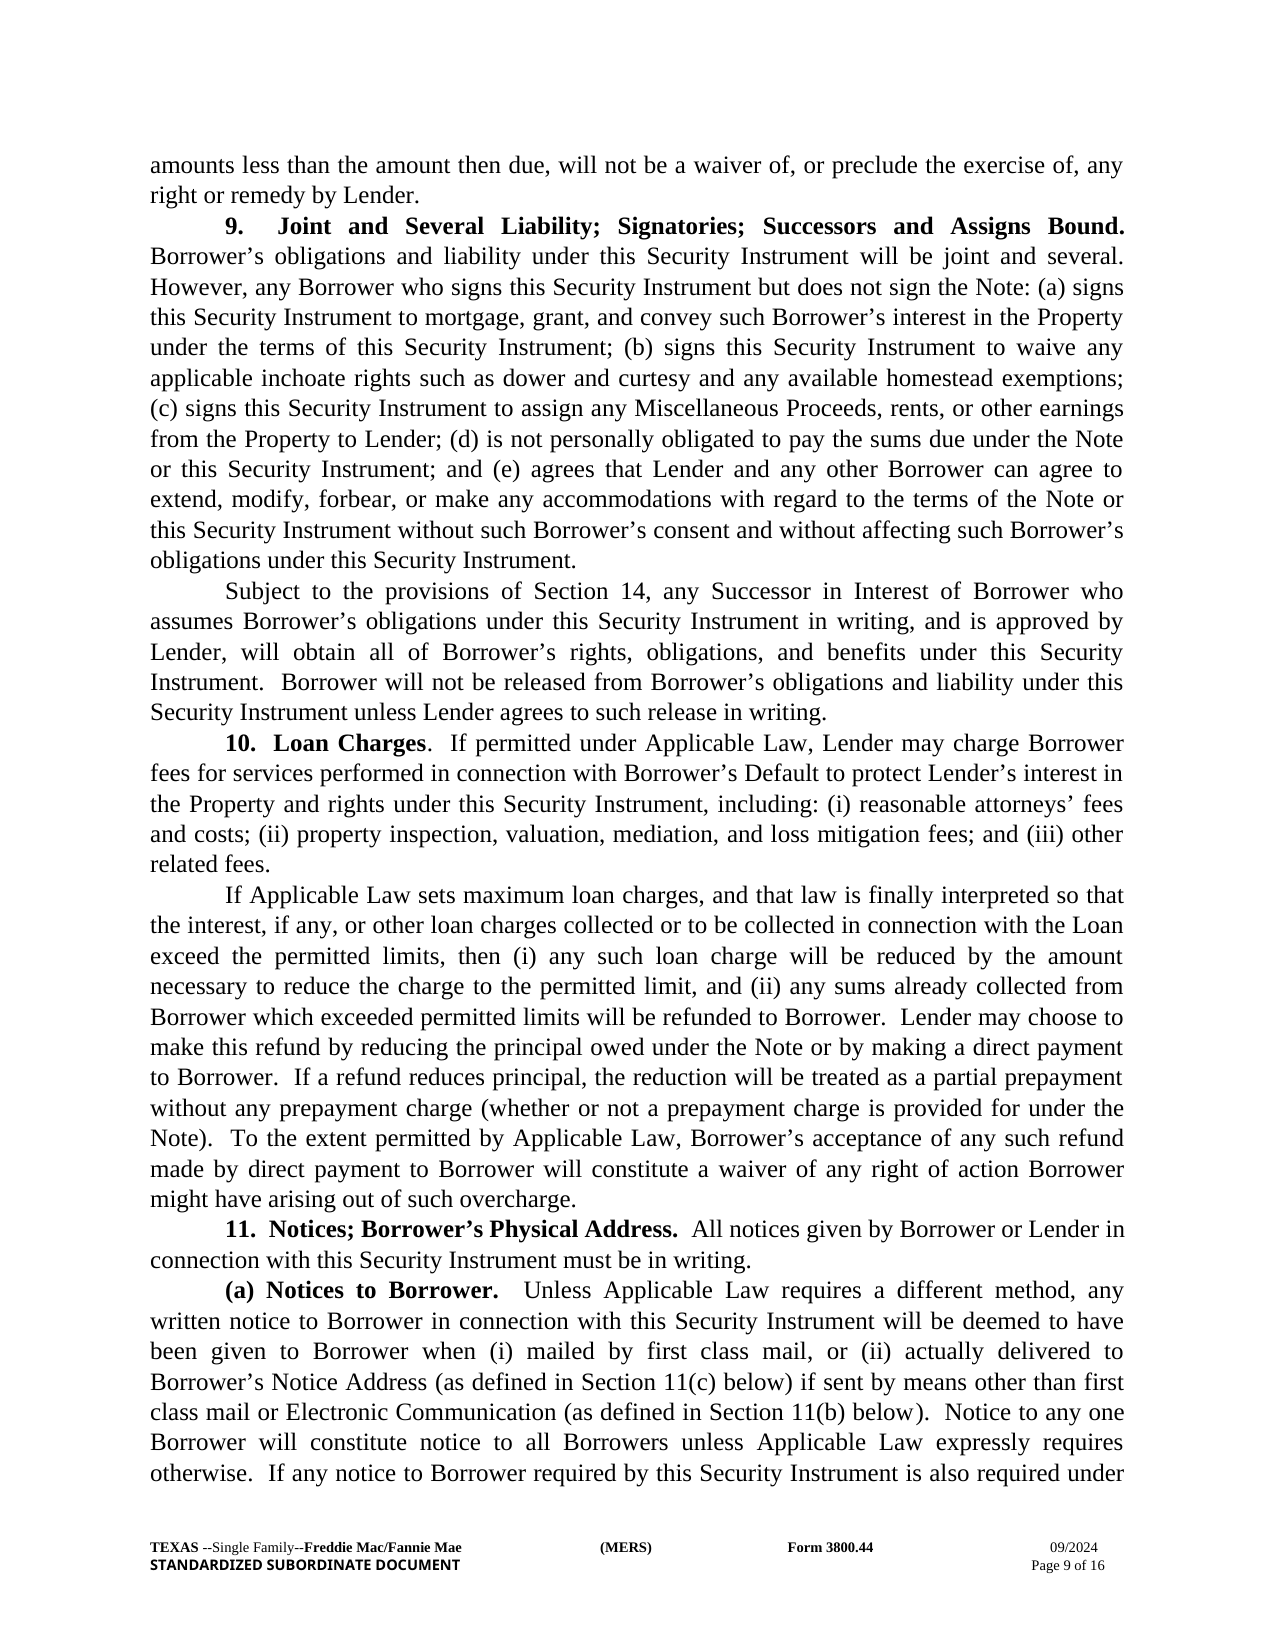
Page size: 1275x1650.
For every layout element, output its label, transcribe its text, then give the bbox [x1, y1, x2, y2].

text If Applicable Law sets maximum loan charges, and that law is finally interpreted so that the interest, if any, or other loan charges collected or to be collected in connection with the Loan exceed the permitted limits, then (i) any such loan charge will be reduced by the amount necessary to reduce the charge to the permitted limit, and (ii) any sums already collected from Borrower which exceeded permitted limits will be refunded to Borrower. Lender may choose to make this refund by reducing the principal owed under the Note or by making a direct payment to Borrower. If a refund reduces principal, the reduction will be treated as a partial prepayment without any prepayment charge (whether or not a prepayment charge is provided for under the Note). To the extent permitted by Applicable Law, Borrower’s acceptance of any such refund made by direct payment to Borrower will constitute a waiver of any right of action Borrower might have arising out of such overcharge. [150, 880, 1125, 1213]
text Subject to the provisions of Section 14, any Successor in Interest of Borrower who assumes Borrower’s obligations under this Security Instrument in writing, and is approved by Lender, will obtain all of Borrower’s rights, obligations, and benefits under this Security Instrument. Borrower will not be released from Borrower’s obligations and liability under this Security Instrument unless Lender agrees to such release in writing. [150, 576, 1125, 726]
text 9. Joint and Several Liability; Signatories; Successors and Assigns Bound. Borrower’s obligations and liability under this Security Instrument will be joint and several. However, any Borrower who signs this Security Instrument but does not sign the Note: (a) signs this Security Instrument to mortgage, grant, and convey such Borrower’s interest in the Property under the terms of this Security Instrument; (b) signs this Security Instrument to waive any applicable inchoate rights such as dower and curtesy and any available homestead exemptions; (c) signs this Security Instrument to assign any Miscellaneous Proceeds, rents, or other earnings from the Property to Lender; (d) is not personally obligated to pay the sums due under the Note or this Security Instrument; and (e) agrees that Lender and any other Borrower can agree to extend, modify, forbear, or make any accommodations with regard to the terms of the Note or this Security Instrument without such Borrower’s consent and without affecting such Borrower’s obligations under this Security Instrument. [150, 211, 1125, 574]
text 10. Loan Charges. If permitted under Applicable Law, Lender may charge Borrower fees for services performed in connection with Borrower’s Default to protect Lender’s interest in the Property and rights under this Security Instrument, including: (i) reasonable attorneys’ fees and costs; (ii) property inspection, valuation, mediation, and loss mitigation fees; and (iii) other related fees. [150, 728, 1125, 878]
text 11. Notices; Borrower’s Physical Address. All notices given by Borrower or Lender in connection with this Security Instrument must be in writing. [150, 1214, 1125, 1274]
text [150, 150, 1125, 209]
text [150, 1275, 1125, 1487]
